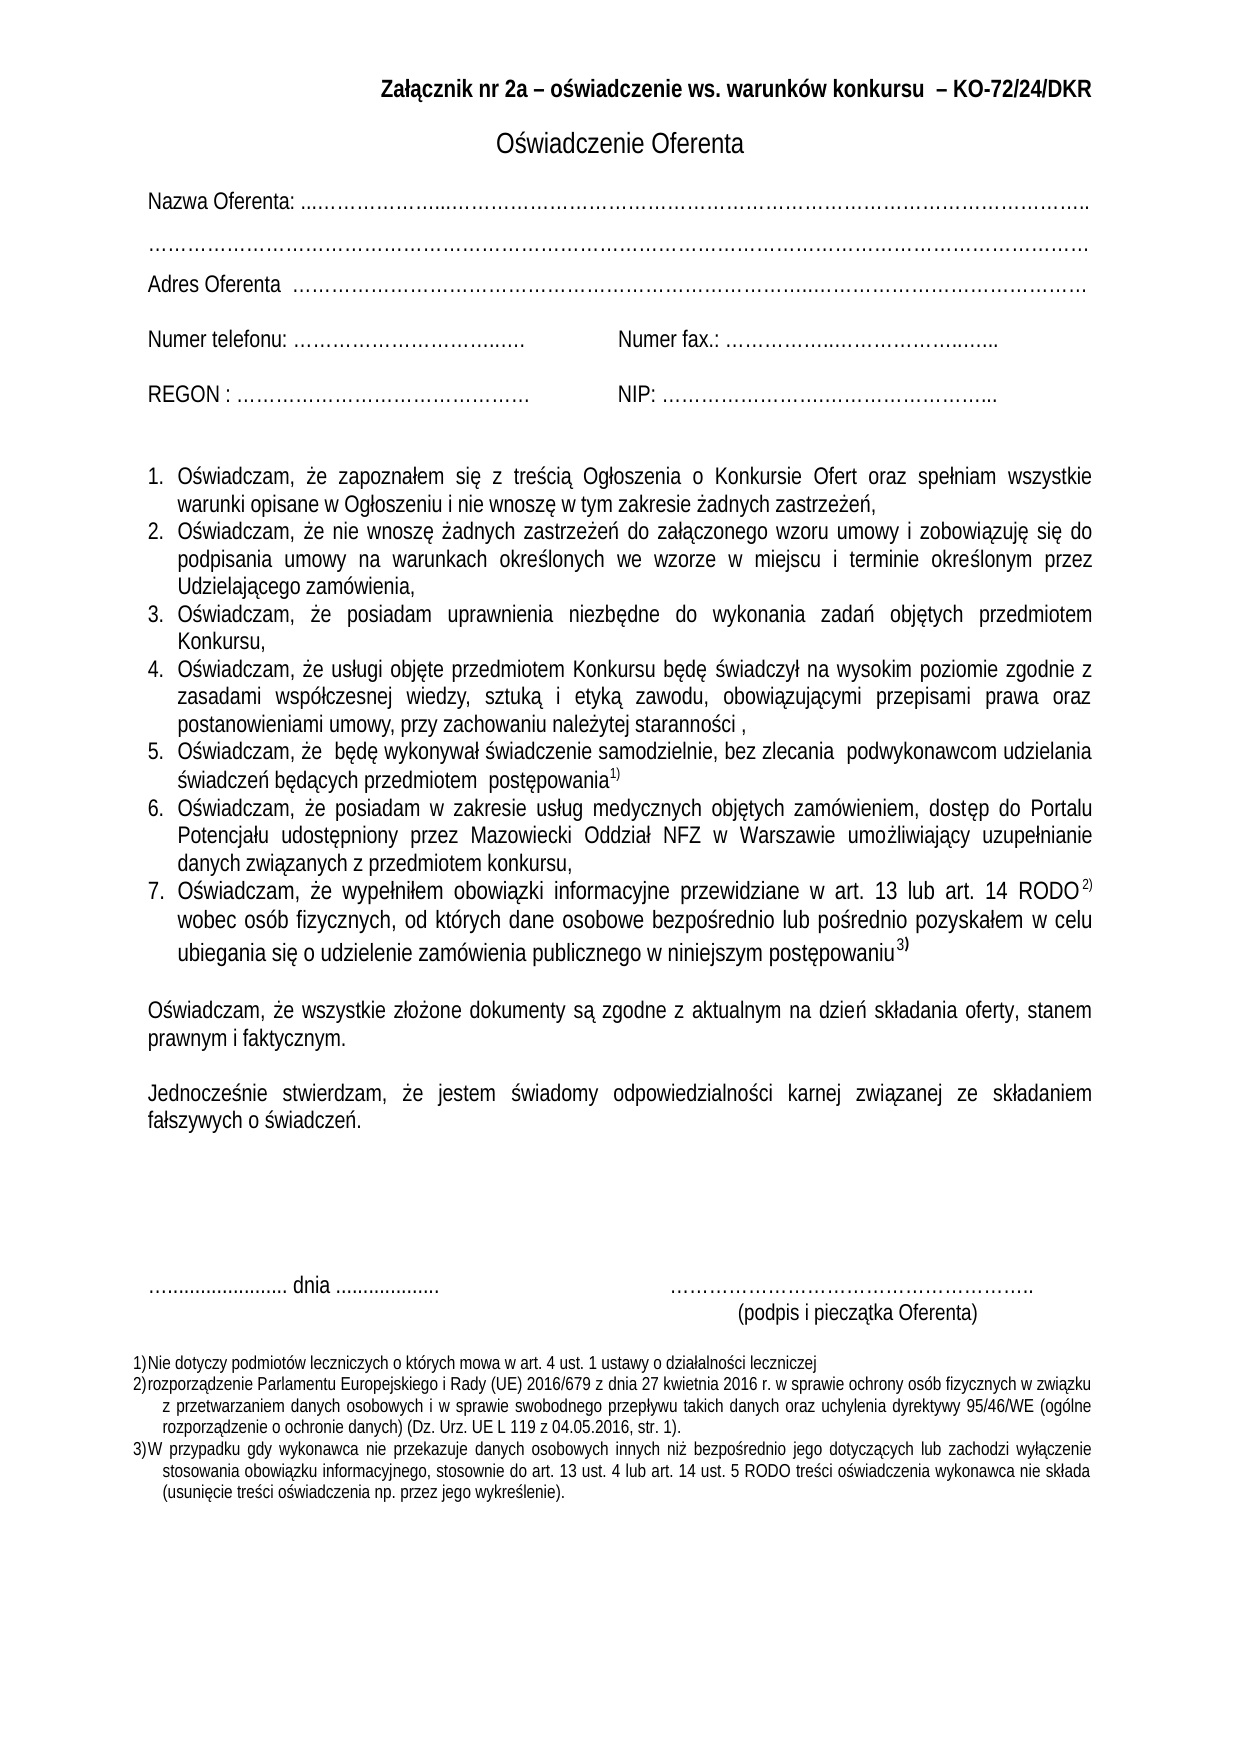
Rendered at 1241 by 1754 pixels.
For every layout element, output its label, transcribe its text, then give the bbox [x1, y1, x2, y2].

list Nie dotyczy podmiotów leczniczych o których mowa w art. 4 ust. 1 ustawy o działalności leczniczej [133, 1352, 1093, 1373]
text Nazwa Oferenta: ...………………...…………………………………………………………………………………….. [148, 187, 1093, 215]
list Oświadczam, że wypełniłem obowiązki informacyjne przewidziane w art. 13 lub art. 14 RODO2) wobec osób fizycznych, od których dane osobowe bezpośrednio lub pośrednio pozyskałem w celu ubiegania się o udzielenie zamówienia publicznego w niniejszym postępowaniu3) [148, 876, 1093, 969]
list Oświadczam, że posiadam w zakresie usług medycznych objętych zamówieniem, dostęp do Portalu Potencjału udostępniony przez Mazowiecki Oddział NFZ w Warszawie umożliwiający uzupełnianie danych związanych z przedmiotem konkursu, [148, 793, 1093, 876]
list Oświadczam, że zapoznałem się z treścią Ogłoszenia o Konkursie Ofert oraz spełniam wszystkie warunki opisane w Ogłoszeniu i nie wnoszę w tym zakresie żadnych zastrzeżeń, [148, 462, 1093, 517]
text Oświadczam, że wszystkie złożone dokumenty są zgodne z aktualnym na dzień składania oferty, stanem prawnym i faktycznym. [148, 996, 1093, 1051]
list Oświadczam, że będę wykonywał świadczenie samodzielnie, bez zlecania podwykonawcom udzielania świadczeń będących przedmiotem postępowania1) [148, 737, 1093, 793]
text Oświadczenie Oferenta [148, 126, 1093, 160]
list Oświadczam, że posiadam uprawnienia niezbędne do wykonania zadań objętych przedmiotem Konkursu, [148, 600, 1093, 655]
list W przypadku gdy wykonawca nie przekazuje danych osobowych innych niż bezpośrednio jego dotyczących lub zachodzi wyłączenie stosowania obowiązku informacyjnego, stosownie do art. 13 ust. 4 lub art. 14 ust. 5 RODO treści oświadczenia wykonawca nie składa (usunięcie treści oświadczenia np. przez jego wykreślenie). [133, 1438, 1093, 1503]
text Jednocześnie stwierdzam, że jestem świadomy odpowiedzialności karnej związanej ze składaniem fałszywych o świadczeń. [148, 1079, 1093, 1134]
text …...................... dnia ................... ……………………………………………….. [148, 1271, 1093, 1299]
list Oświadczam, że nie wnoszę żadnych zastrzeżeń do załączonego wzoru umowy i zobowiązuję się do podpisania umowy na warunkach określonych we wzorze w miejscu i terminie określonym przez Udzielającego zamówienia, [148, 517, 1093, 600]
list Oświadczam, że usługi objęte przedmiotem Konkursu będę świadczył na wysokim poziomie zgodnie z zasadami współczesnej wiedzy, sztuką i etyką zawodu, obowiązującymi przepisami prawa oraz postanowieniami umowy, przy zachowaniu należytej staranności , [148, 655, 1093, 737]
text Adres Oferenta ……………………………………………………………………..…………………………………… [148, 270, 1093, 297]
text REGON : ……………………………………… NIP: …………………….……………………... [148, 380, 1093, 407]
text (podpis i pieczątka Oferenta) [148, 1299, 1093, 1325]
list rozporządzenie Parlamentu Europejskiego i Rady (UE) 2016/679 z dnia 27 kwietnia 2016 r. w sprawie ochrony osób fizycznych w związku z przetwarzaniem danych osobowych i w sprawie swobodnego przepływu takich danych oraz uchylenia dyrektywy 95/46/WE (ogólne rozporządzenie o ochronie danych) (Dz. Urz. UE L 119 z 04.05.2016, str. 1). [133, 1373, 1093, 1438]
text Numer telefonu: …………………………..…. Numer fax.: ……………..………………..…... [148, 325, 1093, 352]
text ……………………………………………………………………………………………………………………………… [148, 229, 1093, 256]
